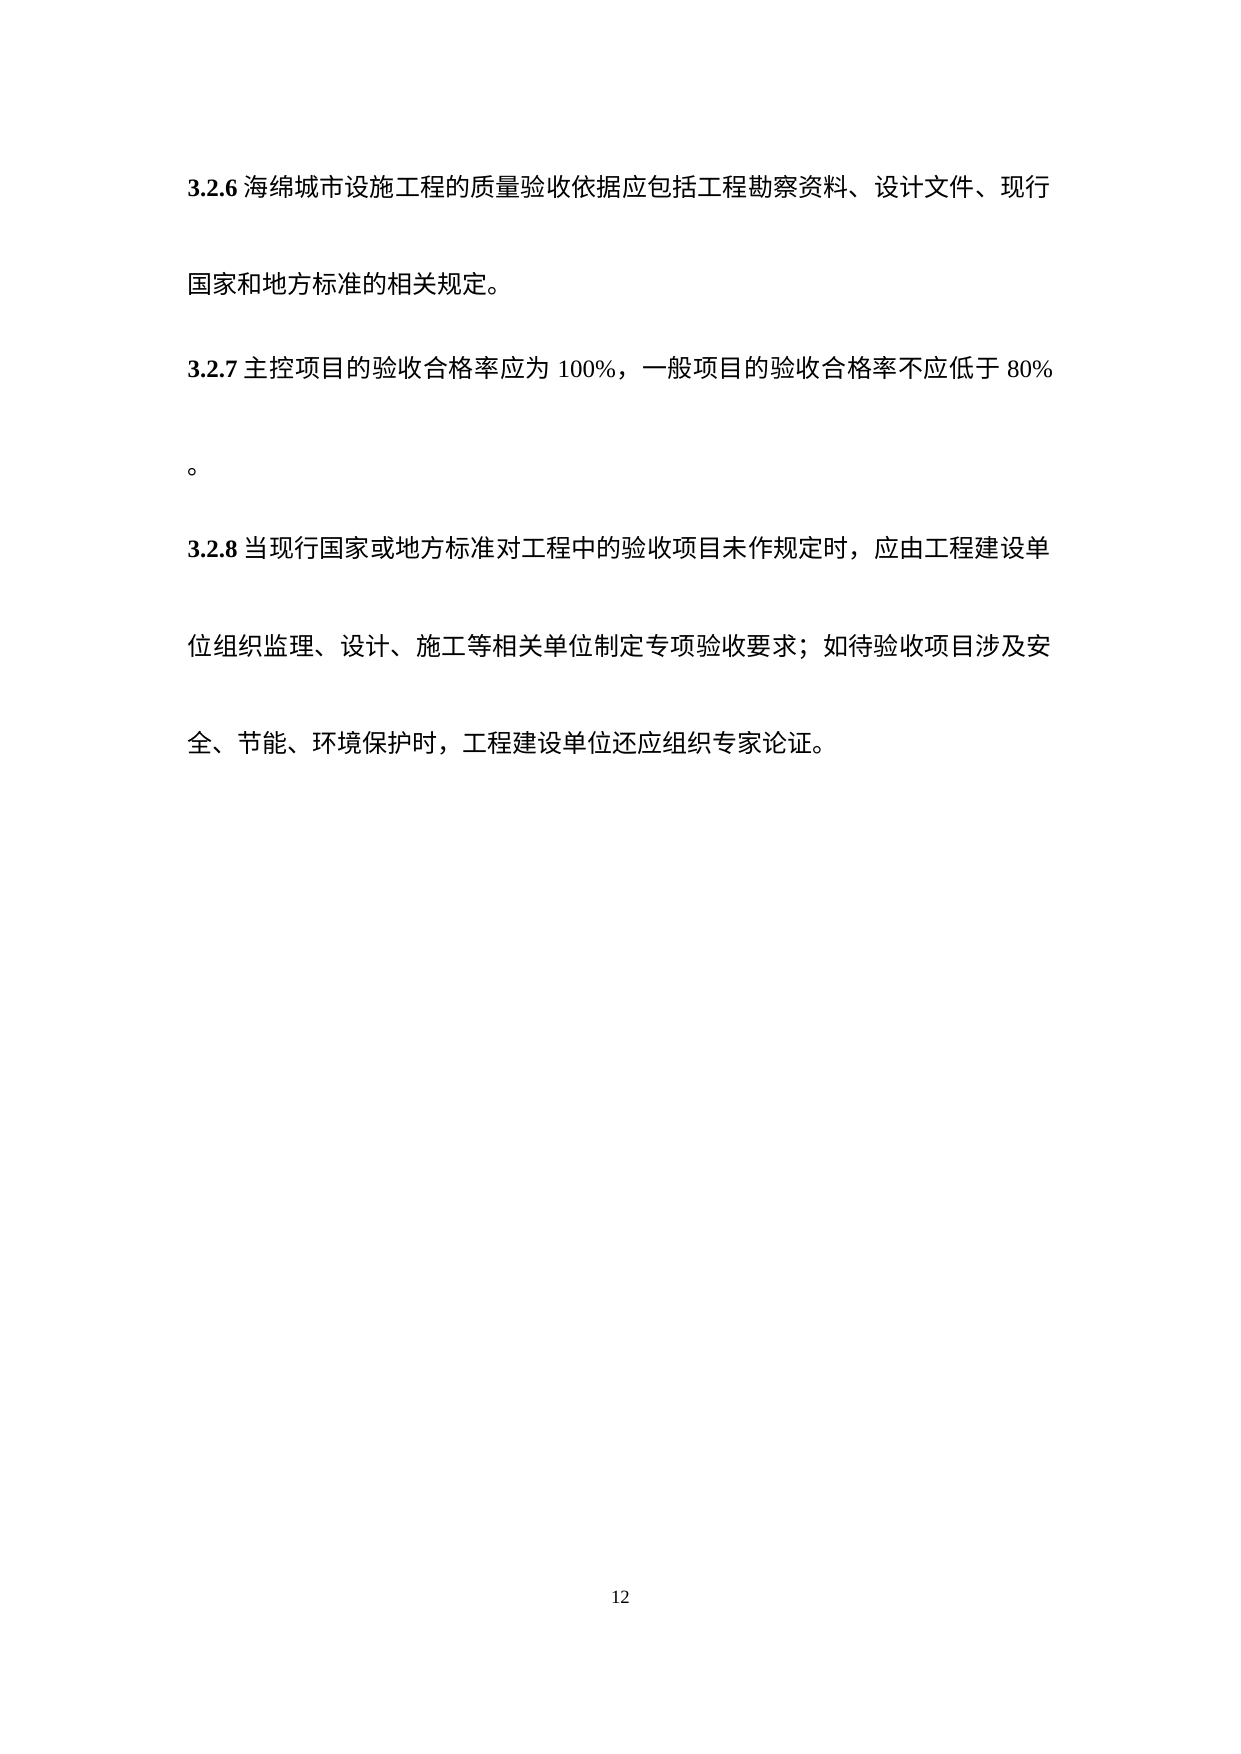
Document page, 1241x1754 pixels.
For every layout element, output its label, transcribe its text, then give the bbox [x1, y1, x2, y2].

list 主控项目的验收合格率应为100%，一般项目的验收合格率不应低于80% 。 [187, 334, 1053, 496]
list 当现行国家或地方标准对工程中的验收项目未作规定时，应由工程建设单位组织监理、设计、施工等相关单位制定专项验收要求；如待验收项目涉及安全、节能、环境保护时，工程建设单位还应组织专家论证。 [187, 514, 1053, 774]
list 海绵城市设施工程的质量验收依据应包括工程勘察资料、设计文件、现行国家和地方标准的相关规定。 [187, 153, 1053, 316]
